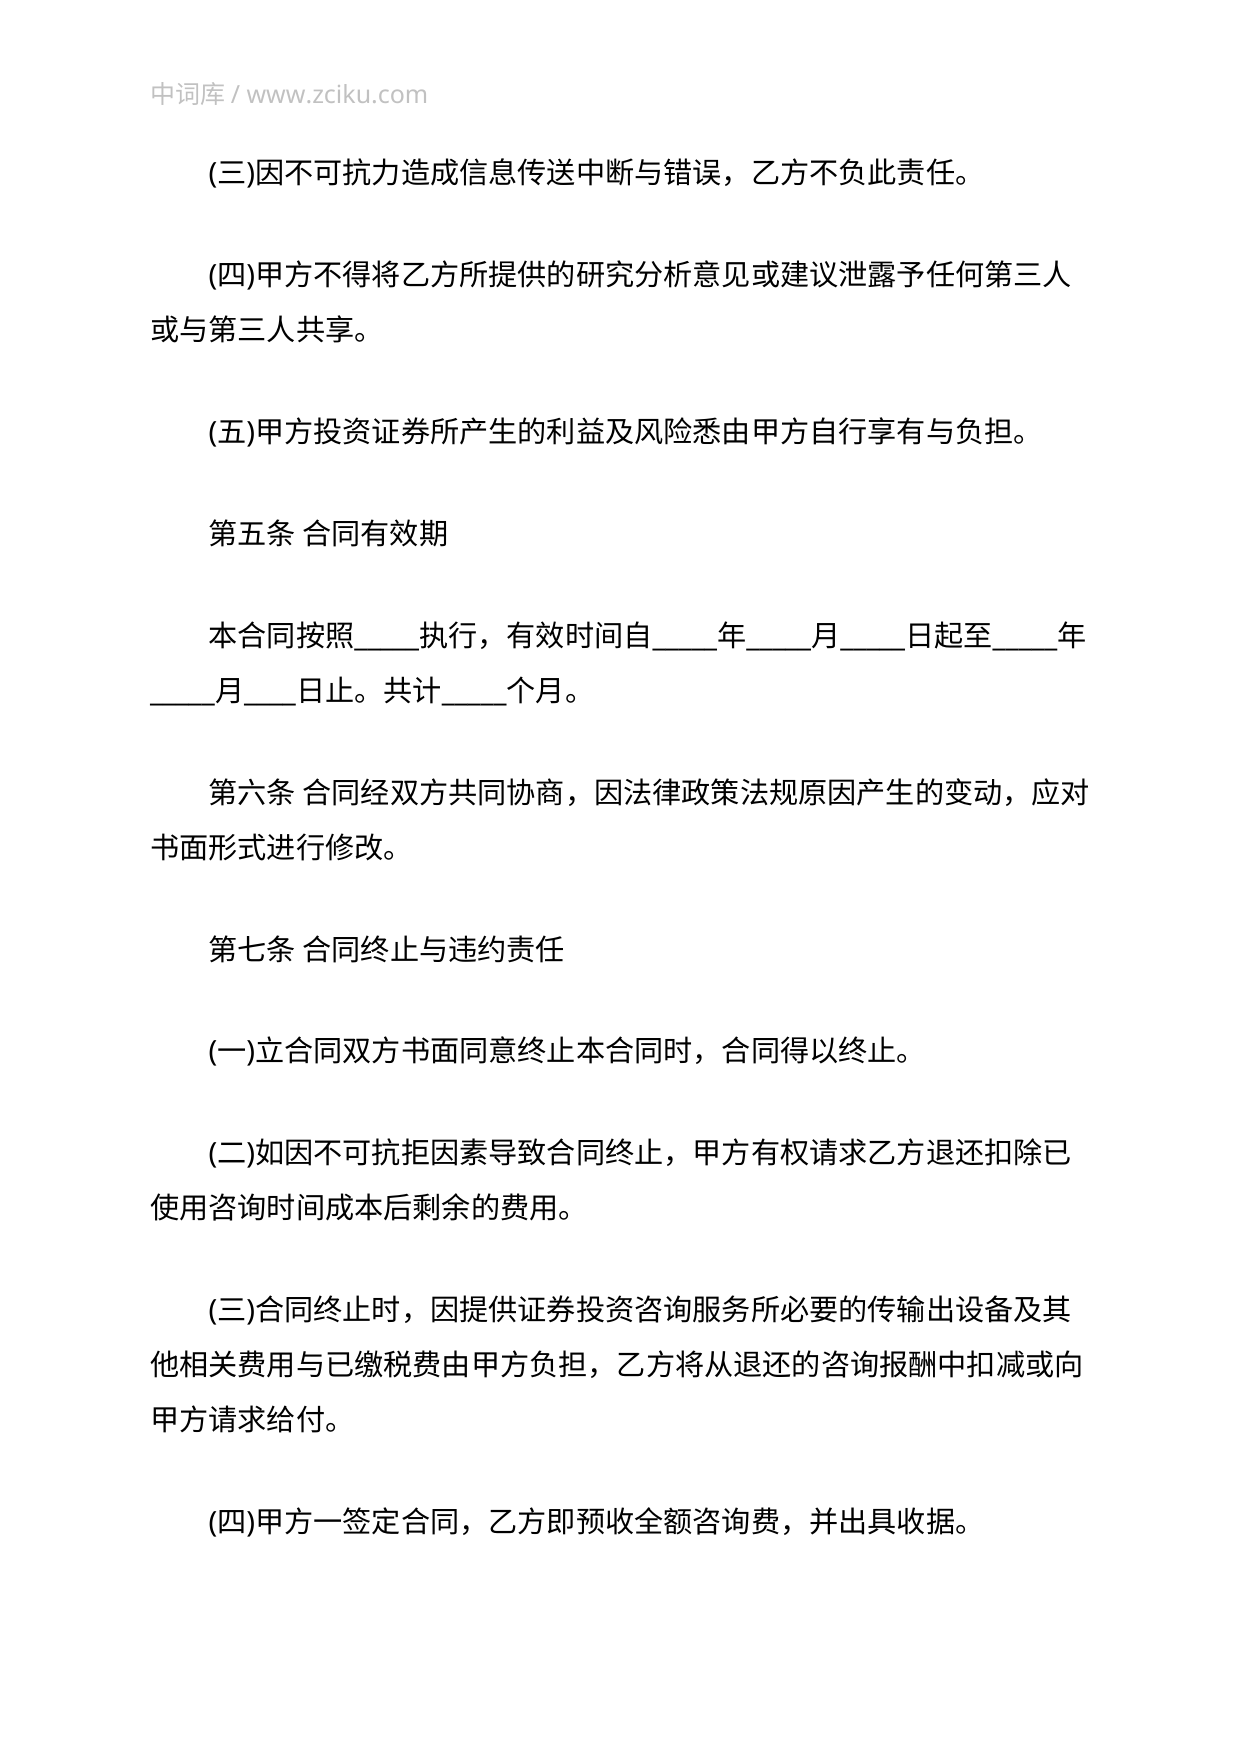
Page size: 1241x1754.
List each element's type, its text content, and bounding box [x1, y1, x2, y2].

text (四)甲方不得将乙方所提供的研究分析意见或建议泄露予任何第三人或与第三人共享。 [150, 252, 1090, 349]
text 第五条 合同有效期 [150, 511, 1090, 553]
text (三)合同终止时，因提供证券投资咨询服务所必要的传输出设备及其他相关费用与已缴税费由甲方负担，乙方将从退还的咨询报酬中扣减或向甲方请求给付。 [150, 1287, 1090, 1439]
text (二)如因不可抗拒因素导致合同终止，甲方有权请求乙方退还扣除已使用咨询时间成本后剩余的费用。 [150, 1130, 1090, 1227]
text 本合同按照_____执行，有效时间自_____年_____月_____日起至_____年_____月____日止。共计_____个月。 [150, 612, 1090, 710]
text 第六条 合同经双方共同协商，因法律政策法规原因产生的变动，应对书面形式进行修改。 [150, 769, 1090, 867]
text 第七条 合同终止与违约责任 [150, 926, 1090, 968]
text (一)立合同双方书面同意终止本合同时，合同得以终止。 [150, 1028, 1090, 1070]
text (四)甲方一签定合同，乙方即预收全额咨询费，并出具收据。 [150, 1498, 1090, 1541]
text (三)因不可抗力造成信息传送中断与错误，乙方不负此责任。 [150, 150, 1090, 192]
text (五)甲方投资证券所产生的利益及风险悉由甲方自行享有与负担。 [150, 409, 1090, 451]
